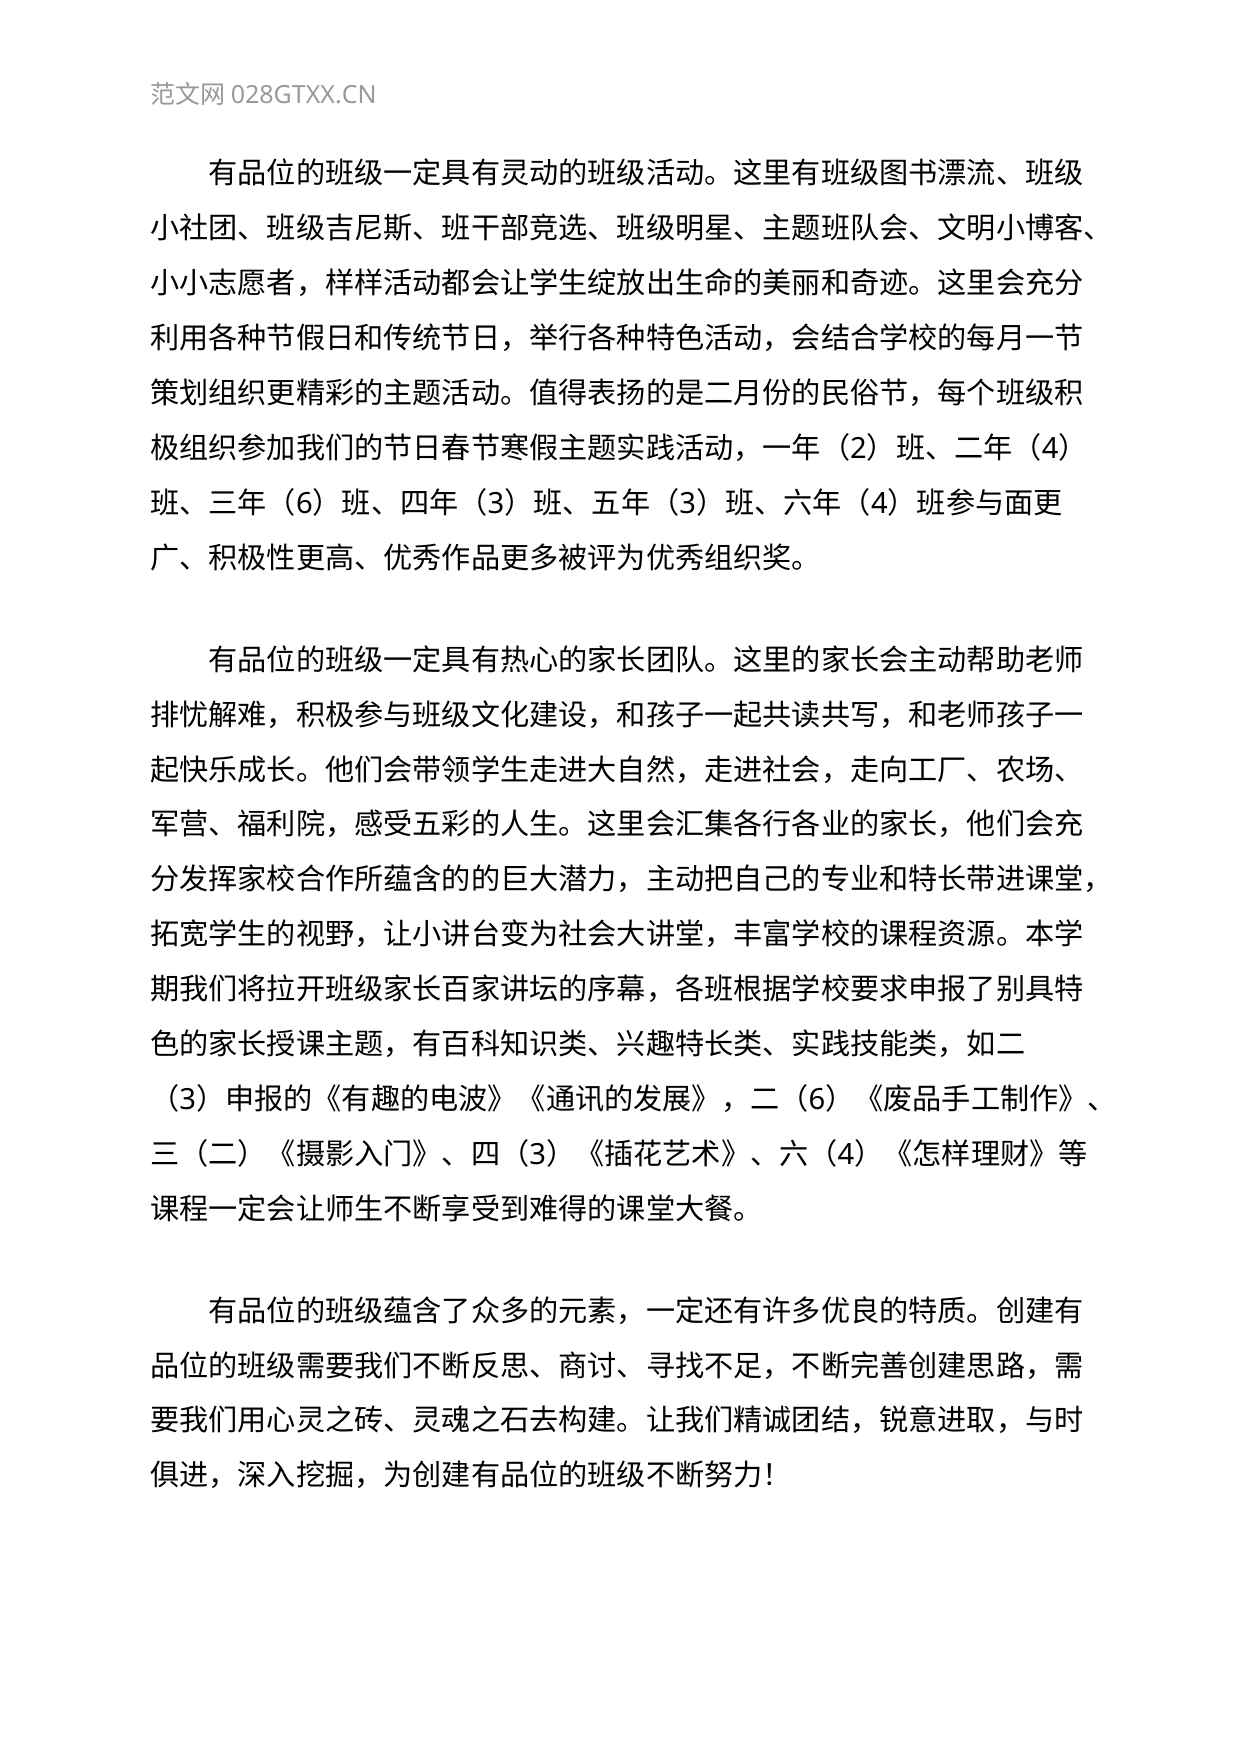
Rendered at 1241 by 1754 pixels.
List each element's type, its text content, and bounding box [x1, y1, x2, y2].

text 有品位的班级蕴含了众多的元素，一定还有许多优良的特质。创建有品位的班级需要我们不断反思、商讨、寻找不足，不断完善创建思路，需要我们用心灵之砖、灵魂之石去构建。让我们精诚团结，锐意进取，与时俱进，深入挖掘，为创建有品位的班级不断努力！ [150, 1287, 1090, 1494]
text 有品位的班级一定具有热心的家长团队。这里的家长会主动帮助老师排忧解难，积极参与班级文化建设，和孩子一起共读共写，和老师孩子一起快乐成长。他们会带领学生走进大自然，走进社会，走向工厂、农场、军营、福利院，感受五彩的人生。这里会汇集各行各业的家长，他们会充分发挥家校合作所蕴含的的巨大潜力，主动把自己的专业和特长带进课堂，拓宽学生的视野，让小讲台变为社会大讲堂，丰富学校的课程资源。本学期我们将拉开班级家长百家讲坛的序幕，各班根据学校要求申报了别具特色的家长授课主题，有百科知识类、兴趣特长类、实践技能类，如二（3）申报的《有趣的电波》《通讯的发展》，二（6）《废品手工制作》、三（二）《摄影入门》、四（3）《插花艺术》、六（4）《怎样理财》等课程一定会让师生不断享受到难得的课堂大餐。 [150, 636, 1090, 1228]
text 有品位的班级一定具有灵动的班级活动。这里有班级图书漂流、班级小社团、班级吉尼斯、班干部竞选、班级明星、主题班队会、文明小博客、小小志愿者，样样活动都会让学生绽放出生命的美丽和奇迹。这里会充分利用各种节假日和传统节日，举行各种特色活动，会结合学校的每月一节策划组织更精彩的主题活动。值得表扬的是二月份的民俗节，每个班级积极组织参加我们的节日春节寒假主题实践活动，一年（2）班、二年（4）班、三年（6）班、四年（3）班、五年（3）班、六年（4）班参与面更广、积极性更高、优秀作品更多被评为优秀组织奖。 [150, 150, 1090, 577]
